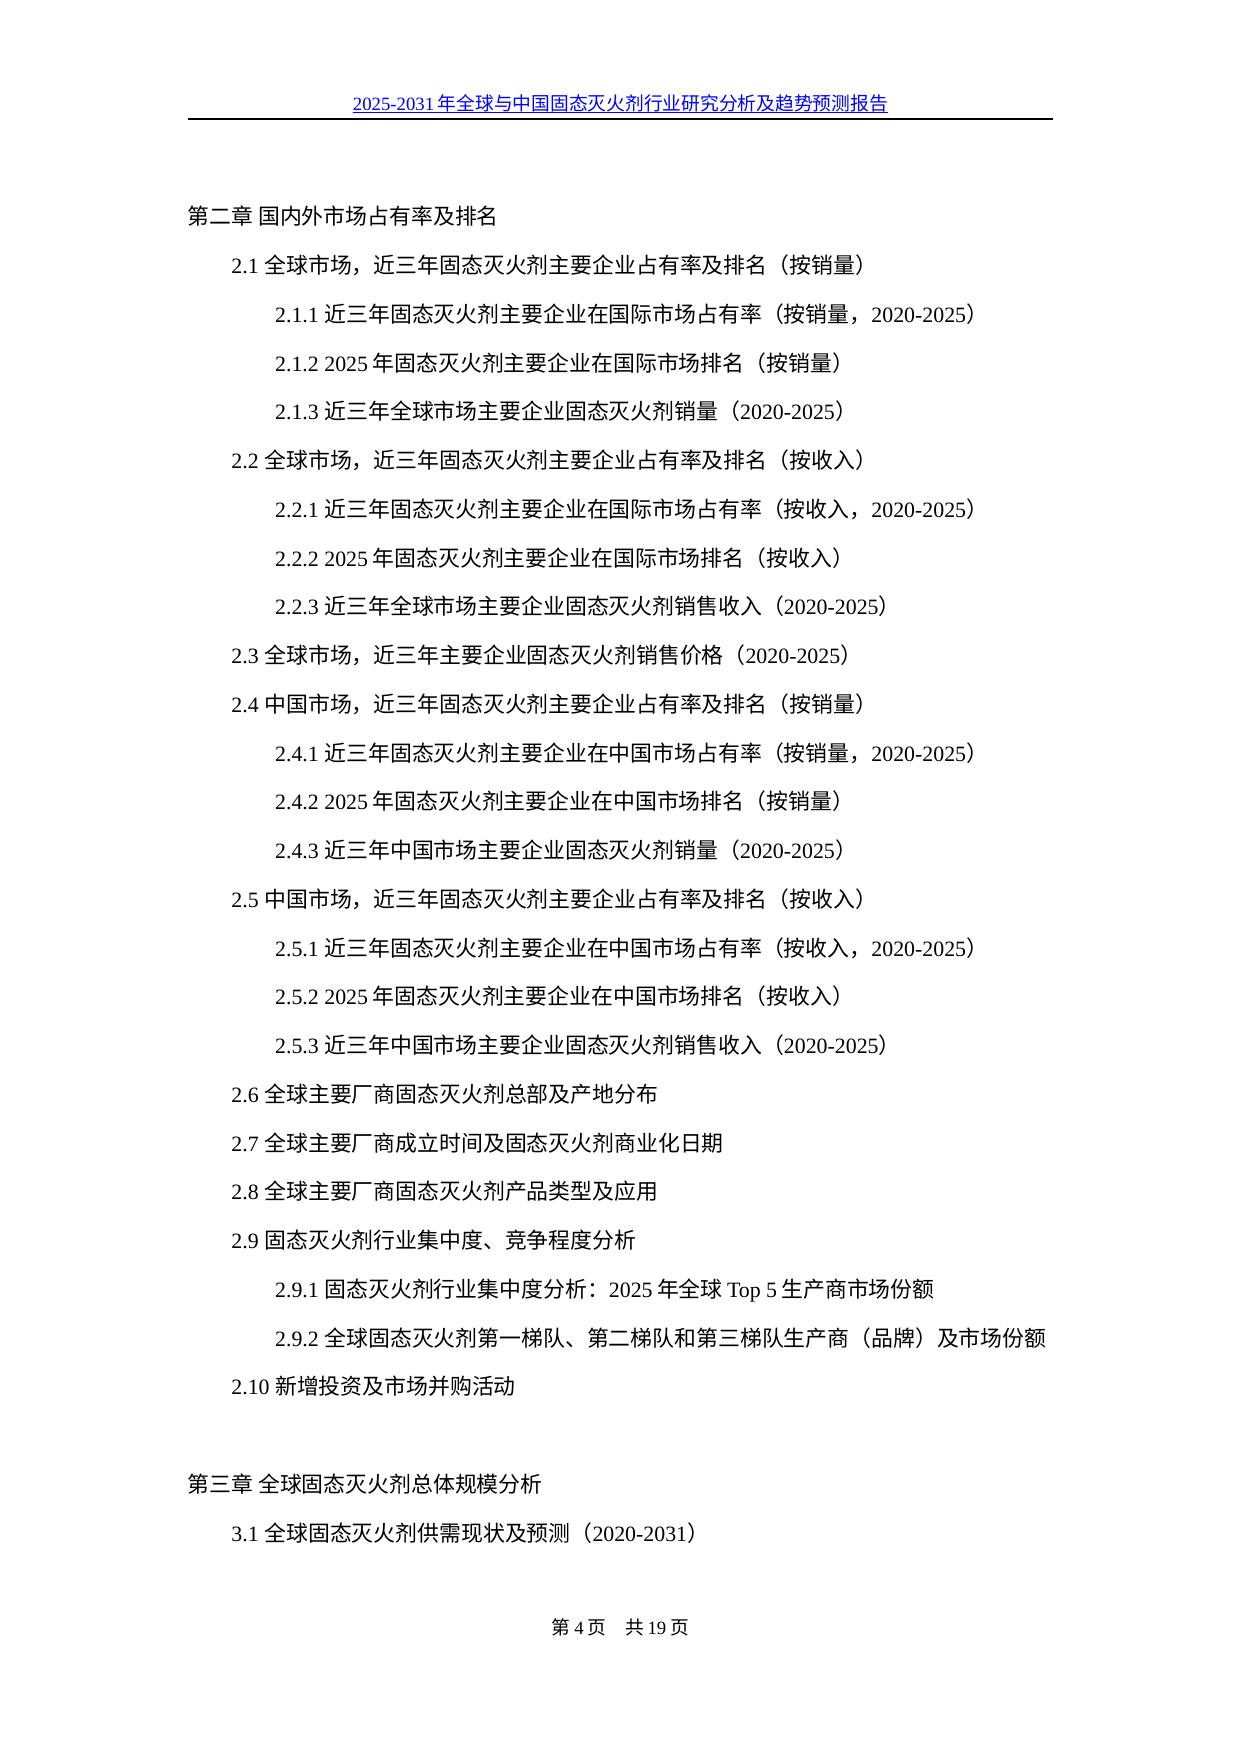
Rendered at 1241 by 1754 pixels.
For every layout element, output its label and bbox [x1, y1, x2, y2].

text [187, 150, 1053, 1548]
